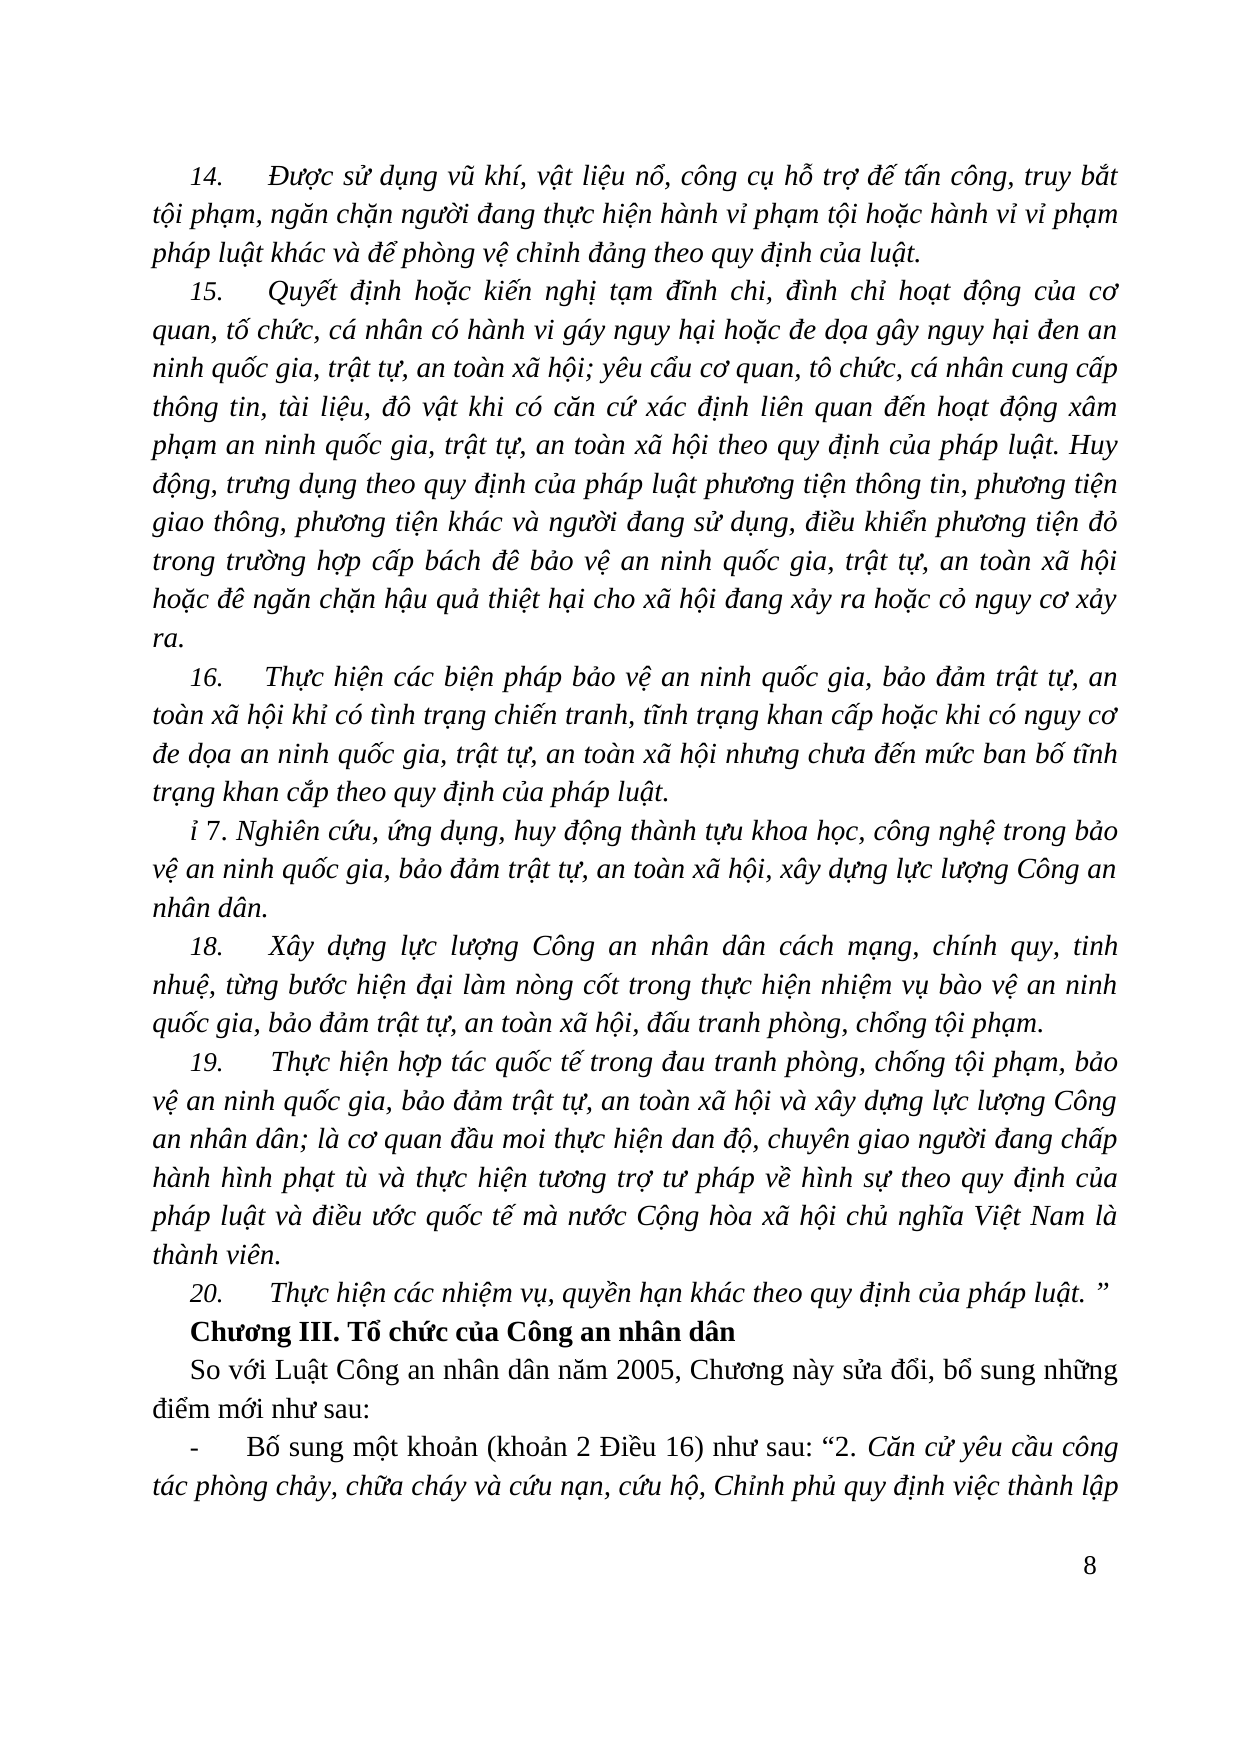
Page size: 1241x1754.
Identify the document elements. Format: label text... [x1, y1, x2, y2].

list Thực hiện hợp tác quốc tế trong đau tranh phòng, chống tội phạm, bảo vệ an ninh quốc gia, bảo đảm trật tự, an toàn xã hội và xây dựng lực lượng Công an nhân dân; là cơ quan đầu moi thực hiện dan độ, chuyên giao người đang chấp hành hình phạt tù và thực hiện tương trợ tư pháp về hình sự theo quy định của pháp luật và điều ước quốc tế mà nước Cộng hòa xã hội chủ nghĩa Việt Nam là thành viên. [152, 1044, 1119, 1270]
text Chương III. Tổ chức của Công an nhân dân [152, 1314, 1119, 1347]
list Thực hiện các biện pháp bảo vệ an ninh quốc gia, bảo đảm trật tự, an toàn xã hội khỉ có tình trạng chiến tranh, tĩnh trạng khan cấp hoặc khi có nguy cơ đe dọa an ninh quốc gia, trật tự, an toàn xã hội nhưng chưa đến mức ban bố tĩnh trạng khan cắp theo quy định của pháp luật. [152, 659, 1119, 808]
list Quyết định hoặc kiến nghị tạm đĩnh chi, đình chỉ hoạt động của cơ quan, tố chức, cá nhân có hành vi gáy nguy hại hoặc đe dọa gây nguy hại đen an ninh quốc gia, trật tự, an toàn xã hội; yêu cẩu cơ quan, tô chức, cá nhân cung cấp thông tin, tài liệu, đô vật khi có căn cứ xác định liên quan đến hoạt động xâm phạm an ninh quốc gia, trật tự, an toàn xã hội theo quy định của pháp luật. Huy động, trưng dụng theo quy định của pháp luật phương tiện thông tin, phương tiện giao thông, phương tiện khác và người đang sử dụng, điều khiển phương tiện đỏ trong trường hợp cấp bách đê bảo vệ an ninh quốc gia, trật tự, an toàn xã hội hoặc đê ngăn chặn hậu quả thiệt hại cho xã hội đang xảy ra hoặc cỏ nguy cơ xảy ra. [152, 273, 1119, 654]
text So với Luật Công an nhân dân năm 2005, Chương này sửa đổi, bổ sung những điểm mới như sau: [152, 1352, 1119, 1424]
list Được sử dụng vũ khí, vật liệu nổ, công cụ hỗ trợ đế tấn công, truy bắt tội phạm, ngăn chặn người đang thực hiện hành vỉ phạm tội hoặc hành vỉ vỉ phạm pháp luật khác và để phòng vệ chỉnh đảng theo quy định của luật. [152, 158, 1119, 268]
list Thực hiện các nhiệm vụ, quyền hạn khác theo quy định của pháp luật. ” [152, 1275, 1119, 1309]
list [152, 1429, 1119, 1502]
text ỉ 7. Nghiên cứu, ứng dụng, huy động thành tựu khoa học, công nghệ trong bảo vệ an ninh quốc gia, bảo đảm trật tự, an toàn xã hội, xây dựng lực lượng Công an nhân dân. [152, 813, 1119, 923]
list Xây dựng lực lượng Công an nhân dân cách mạng, chính quy, tinh nhuệ, từng bước hiện đại làm nòng cốt trong thực hiện nhiệm vụ bào vệ an ninh quốc gia, bảo đảm trật tự, an toàn xã hội, đấu tranh phòng, chổng tội phạm. [152, 928, 1119, 1039]
